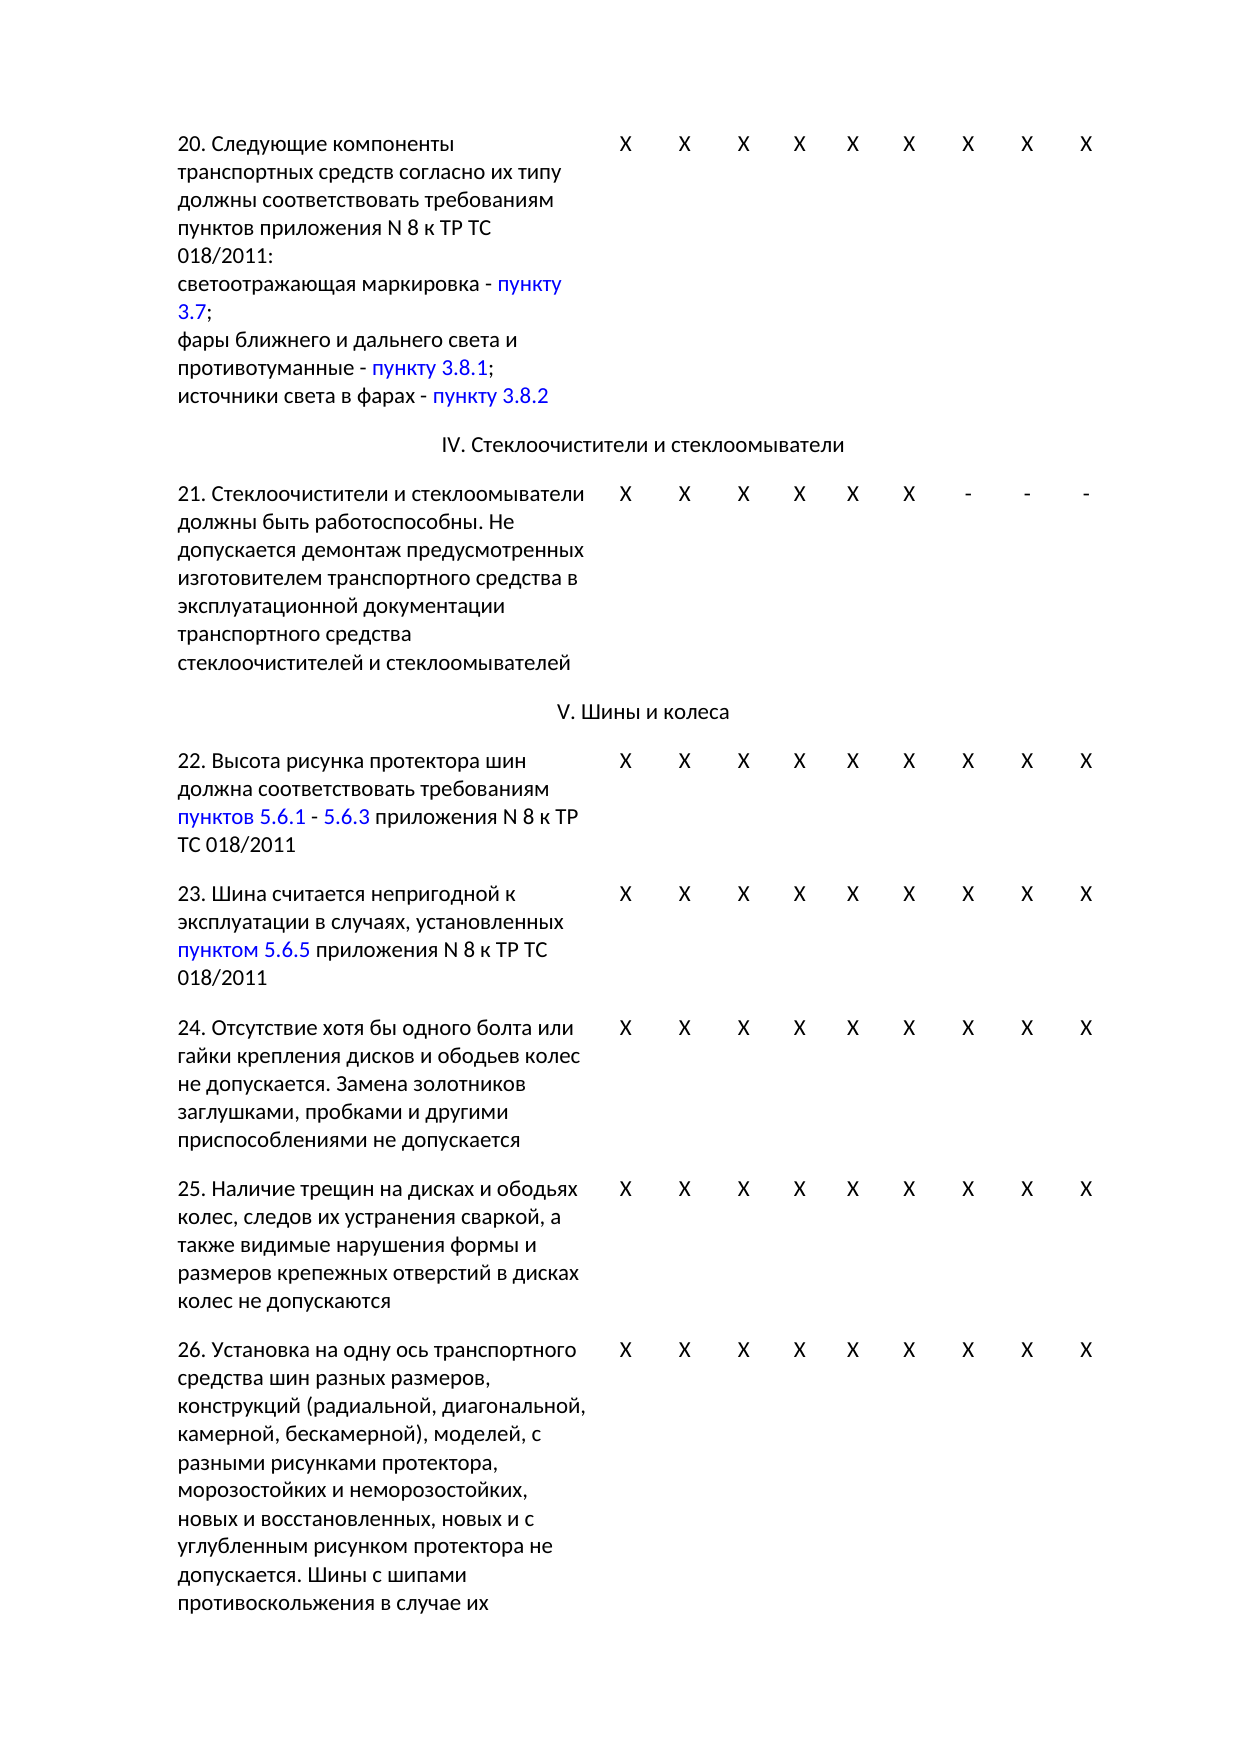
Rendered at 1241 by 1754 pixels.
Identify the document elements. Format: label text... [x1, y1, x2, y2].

table_cell X [826, 736, 879, 869]
table_cell 23. Шина считается непригодной к эксплуатации в случаях, установленных пунктом 5.6.5 приложения N 8 к ТР ТС 018/2011 [171, 869, 596, 1002]
table_cell X [998, 1164, 1057, 1325]
table_cell X [939, 1002, 997, 1163]
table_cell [171, 1325, 596, 1626]
table_cell X [1057, 1325, 1116, 1626]
table_cell X [596, 469, 655, 686]
table_cell X [655, 1002, 714, 1163]
table_cell X [655, 469, 714, 686]
table_cell X [998, 1325, 1057, 1626]
table_cell X [1057, 869, 1116, 1002]
table_cell X [826, 1325, 879, 1626]
table_cell X [596, 736, 655, 869]
table_cell X [714, 469, 773, 686]
table_cell X [998, 1002, 1057, 1163]
table_cell X [879, 1002, 938, 1163]
table_cell X [714, 118, 773, 419]
table_cell 22. Высота рисунка протектора шин должна соответствовать требованиям пунктов 5.6.1 - 5.6.3 приложения N 8 к ТР ТС 018/2011 [171, 736, 596, 869]
table_cell X [714, 1002, 773, 1163]
table_cell X [939, 1325, 997, 1626]
table_cell X [879, 869, 938, 1002]
table_cell X [998, 869, 1057, 1002]
table_cell IV. Стеклоочистители и стеклоомыватели [171, 420, 1116, 469]
table_cell X [1057, 1002, 1116, 1163]
table_cell X [826, 469, 879, 686]
table_cell X [826, 118, 879, 419]
table_cell X [773, 1325, 826, 1626]
table_cell X [939, 1164, 997, 1325]
table_cell V. Шины и колеса [171, 686, 1116, 736]
table_cell X [879, 118, 938, 419]
table_cell X [939, 869, 997, 1002]
table_cell X [596, 1325, 655, 1626]
table_cell X [655, 1164, 714, 1325]
table_cell X [714, 869, 773, 1002]
table_cell X [879, 1164, 938, 1325]
table_cell X [826, 869, 879, 1002]
table_cell 20. Следующие компоненты транспортных средств согласно их типу должны соответствовать требованиям пунктов приложения N 8 к ТР ТС 018/2011: светоотражающая маркировка - пункту 3.7; фары ближнего и дальнего света и противотуманные - пункту 3.8.1; источники света в фарах - пункту 3.8.2 [171, 118, 596, 419]
table_cell X [655, 869, 714, 1002]
table_cell X [879, 469, 938, 686]
table_cell X [773, 118, 826, 419]
table_cell 24. Отсутствие хотя бы одного болта или гайки крепления дисков и ободьев колес не допускается. Замена золотников заглушками, пробками и другими приспособлениями не допускается [171, 1002, 596, 1163]
table_cell X [826, 1164, 879, 1325]
table_cell X [773, 1002, 826, 1163]
table_cell X [826, 1002, 879, 1163]
table_cell - [998, 469, 1057, 686]
table_cell X [773, 1164, 826, 1325]
table_cell X [879, 1325, 938, 1626]
table_cell X [998, 736, 1057, 869]
table_cell X [1057, 118, 1116, 419]
table_cell X [596, 1164, 655, 1325]
table_cell X [655, 1325, 714, 1626]
table_cell X [773, 736, 826, 869]
table_cell X [596, 118, 655, 419]
table_cell X [714, 1325, 773, 1626]
table_cell X [596, 869, 655, 1002]
table_cell X [879, 736, 938, 869]
table_cell X [939, 736, 997, 869]
table_cell - [1057, 469, 1116, 686]
table_cell X [655, 118, 714, 419]
table_cell X [998, 118, 1057, 419]
table_cell X [773, 869, 826, 1002]
table_cell X [714, 736, 773, 869]
table_cell X [596, 1002, 655, 1163]
table_cell X [714, 1164, 773, 1325]
table_cell X [939, 118, 997, 419]
table_cell X [773, 469, 826, 686]
table_cell - [939, 469, 997, 686]
table_cell X [655, 736, 714, 869]
table_cell X [1057, 736, 1116, 869]
table_cell 25. Наличие трещин на дисках и ободьях колес, следов их устранения сваркой, а также видимые нарушения формы и размеров крепежных отверстий в дисках колес не допускаются [171, 1164, 596, 1325]
table_cell X [1057, 1164, 1116, 1325]
table_cell 21. Стеклоочистители и стеклоомыватели должны быть работоспособны. Не допускается демонтаж предусмотренных изготовителем транспортного средства в эксплуатационной документации транспортного средства стеклоочистителей и стеклоомывателей [171, 469, 596, 686]
